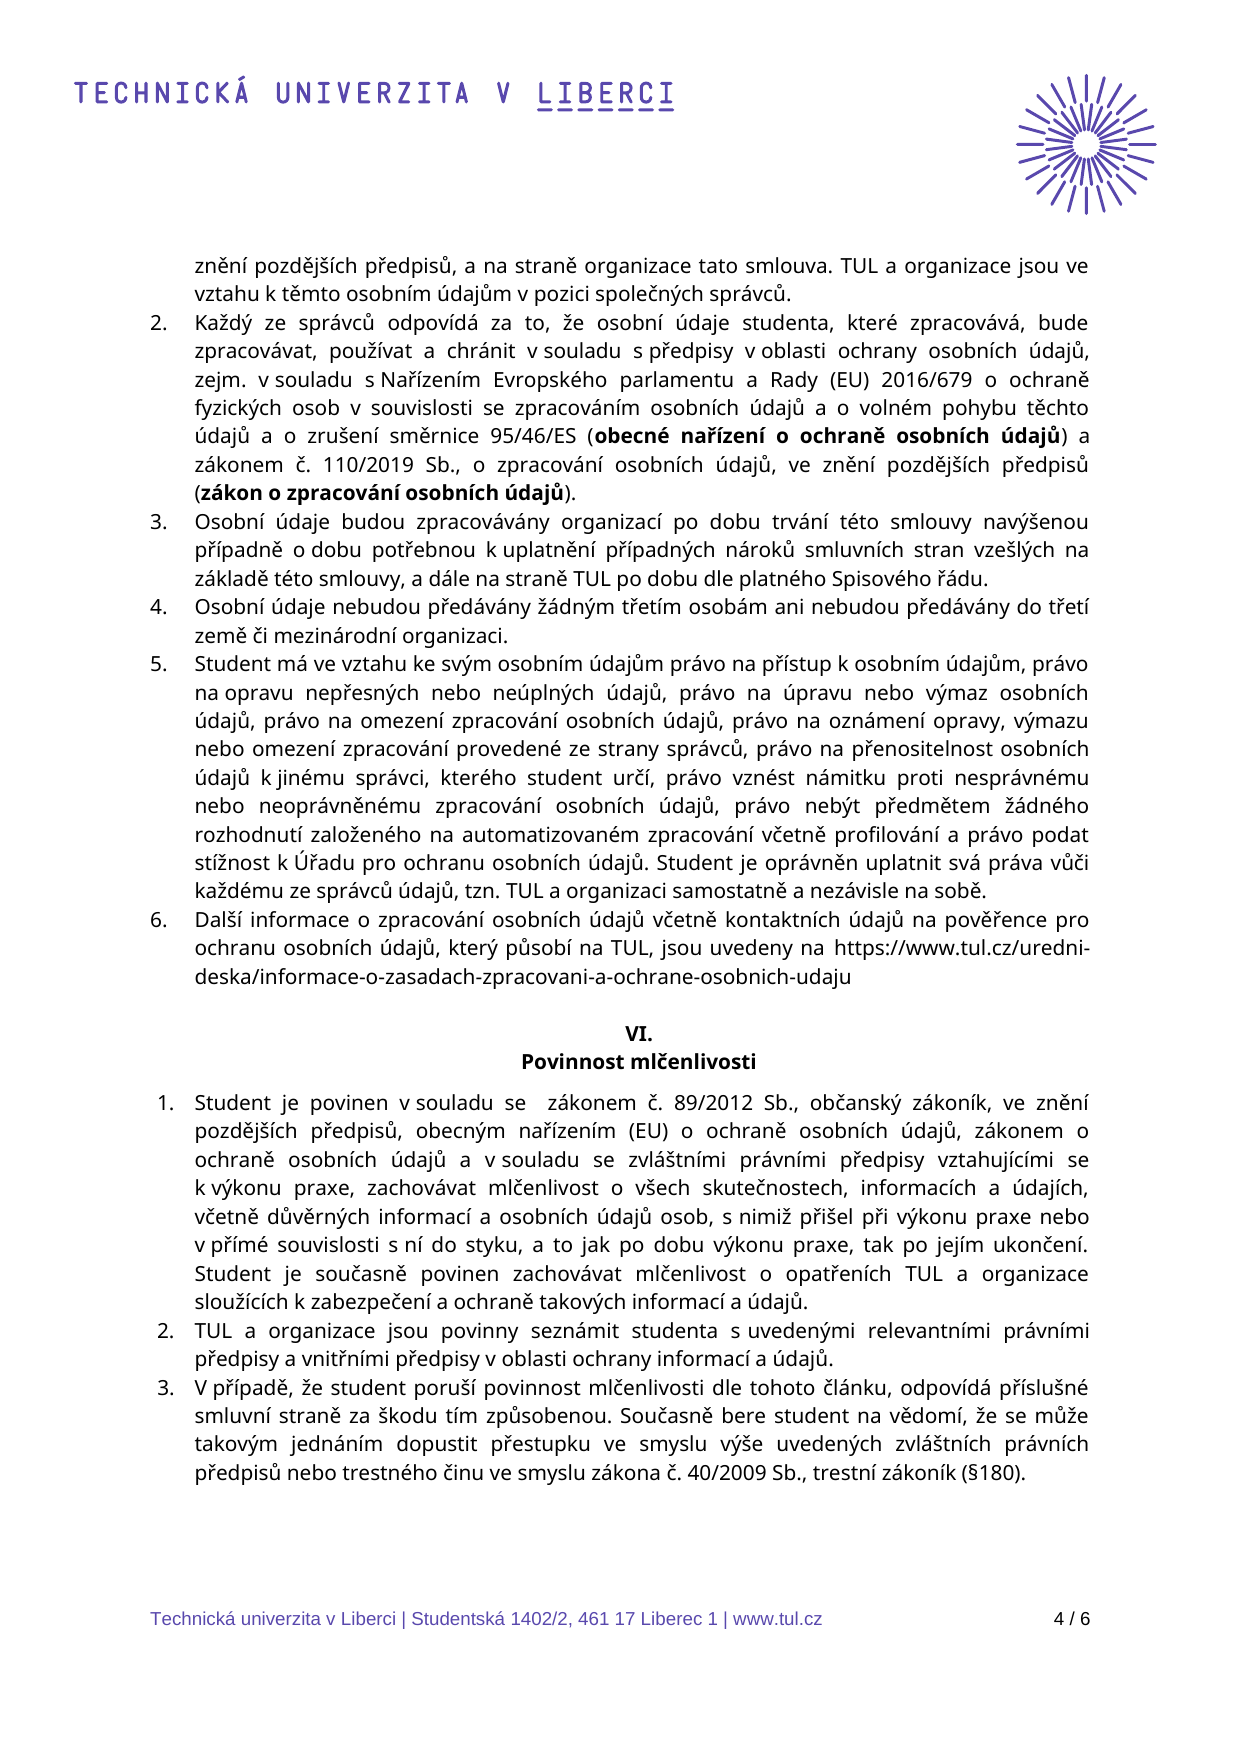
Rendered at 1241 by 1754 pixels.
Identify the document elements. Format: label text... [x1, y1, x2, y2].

list TUL a organizace jsou povinny seznámit studenta s uvedenými relevantními právními předpisy a vnitřními předpisy v oblasti ochrany informací a údajů. [157, 1316, 1090, 1373]
list Student je povinen v souladu se zákonem č. 89/2012 Sb., občanský zákoník, ve znění pozdějších předpisů, obecným nařízením (EU) o ochraně osobních údajů, zákonem o ochraně osobních údajů a v souladu se zvláštními právními předpisy vztahujícími se k výkonu praxe, zachovávat mlčenlivost o všech skutečnostech, informacích a údajích, včetně důvěrných informací a osobních údajů osob, s nimiž přišel při výkonu praxe nebo v přímé souvislosti s ní do styku, a to jak po dobu výkonu praxe, tak po jejím ukončení. Student je současně povinen zachovávat mlčenlivost o opatřeních TUL a organizace sloužících k zabezpečení a ochraně takových informací a údajů. [157, 1088, 1090, 1316]
list V případě, že student poruší povinnost mlčenlivosti dle tohoto článku, odpovídá příslušné smluvní straně za škodu tím způsobenou. Současně bere student na vědomí, že se může takovým jednáním dopustit přestupku ve smyslu výše uvedených zvláštních právních předpisů nebo trestného činu ve smyslu zákona č. 40/2009 Sb., trestní zákoník (§180). [157, 1373, 1090, 1486]
list Každý ze správců odpovídá za to, že osobní údaje studenta, které zpracovává, bude zpracovávat, používat a chránit v souladu s předpisy v oblasti ochrany osobních údajů, zejm. v souladu s Nařízením Evropského parlamentu a Rady (EU) 2016/679 o ochraně fyzických osob v souvislosti se zpracováním osobních údajů a o volném pohybu těchto údajů a o zrušení směrnice 95/46/ES (obecné nařízení o ochraně osobních údajů) a zákonem č. 110/2019 Sb., o zpracování osobních údajů, ve znění pozdějších předpisů (zákon o zpracování osobních údajů). [150, 308, 1090, 507]
text Povinnost mlčenlivosti [187, 1047, 1090, 1076]
list Student má ve vztahu ke svým osobním údajům právo na přístup k osobním údajům, právo na opravu nepřesných nebo neúplných údajů, právo na úpravu nebo výmaz osobních údajů, právo na omezení zpracování osobních údajů, právo na oznámení opravy, výmazu nebo omezení zpracování provedené ze strany správců, právo na přenositelnost osobních údajů k jinému správci, kterého student určí, právo vznést námitku proti nesprávnému nebo neoprávněnému zpracování osobních údajů, právo nebýt předmětem žádného rozhodnutí založeného na automatizovaném zpracování včetně profilování a právo podat stížnost k Úřadu pro ochranu osobních údajů. Student je oprávněn uplatnit svá práva vůči každému ze správců údajů, tzn. TUL a organizaci samostatně a nezávisle na sobě. [150, 649, 1090, 905]
list Osobní údaje budou zpracovávány organizací po dobu trvání této smlouvy navýšenou případně o dobu potřebnou k uplatnění případných nároků smluvních stran vzešlých na základě této smlouvy, a dále na straně TUL po dobu dle platného Spisového řádu. [150, 507, 1090, 592]
list Osobní údaje nebudou předávány žádným třetím osobám ani nebudou předávány do třetí země či mezinárodní organizaci. [150, 592, 1090, 649]
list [150, 251, 1090, 308]
text VI. [187, 1019, 1090, 1047]
list Další informace o zpracování osobních údajů včetně kontaktních údajů na pověřence pro ochranu osobních údajů, který působí na TUL, jsou uvedeny na https://www.tul.cz/uredni-deska/informace-o-zasadach-zpracovani-a-ochrane-osobnich-udaju [150, 905, 1090, 990]
